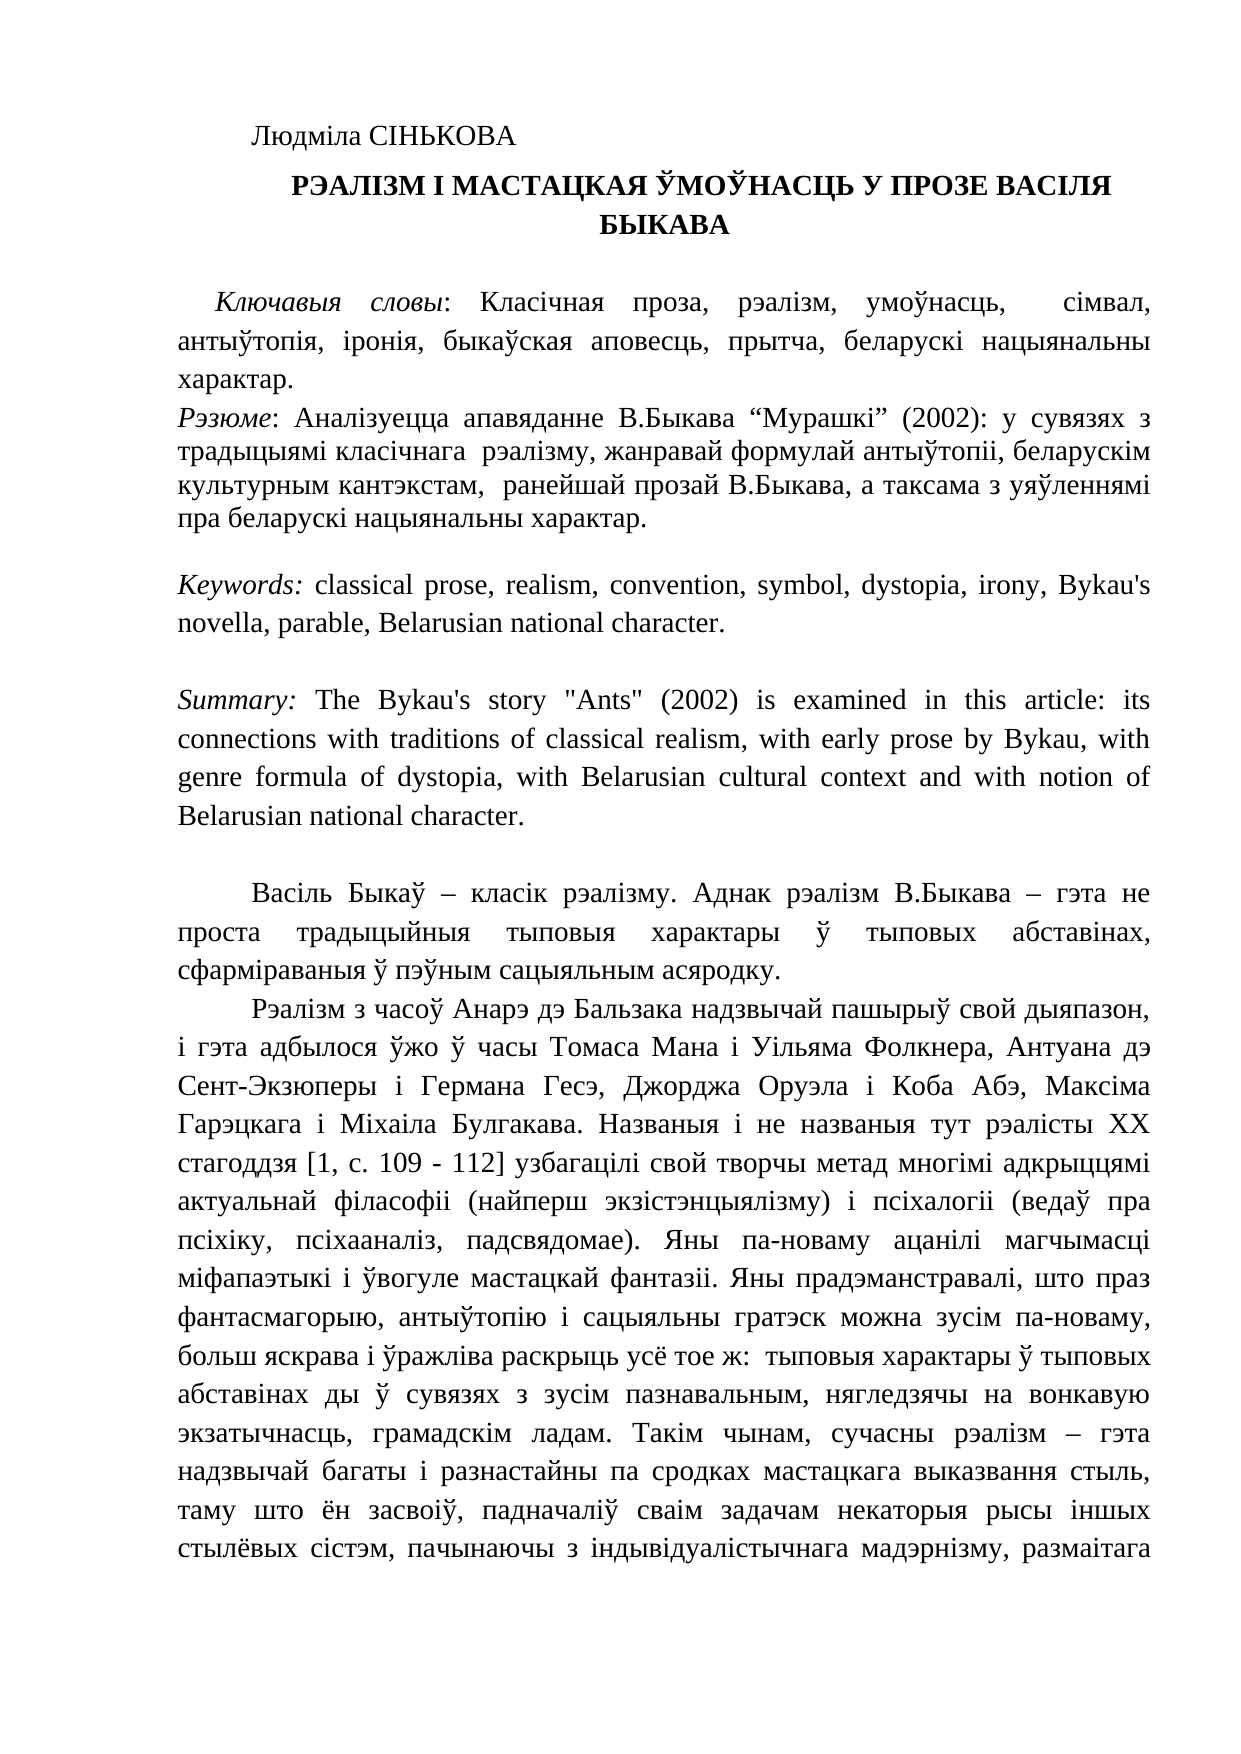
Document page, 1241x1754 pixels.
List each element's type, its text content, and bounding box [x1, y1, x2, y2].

text Рэзюме: Аналізуецца апавяданне В.Быкава “Мурашкі” (2002): у сувязях з традыцыямі класічнага рэалізму, жанравай формулай антыўтопіі, беларускім культурным кантэкстам, ранейшай прозай В.Быкава, а таксама з уяўленнямі пра беларускі нацыянальны характар. [177, 400, 1152, 534]
text Keywords: classical prose, realism, convention, symbol, dystopia, irony, Bykau's novella, parable, Belarusian national character. [177, 567, 1152, 639]
text РЭАЛІЗМ І МАСТАЦКАЯ ЎМОЎНАСЦЬ У ПРОЗЕ ВАСІЛЯ БЫКАВА [177, 168, 1152, 241]
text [177, 991, 1152, 1564]
text Ключавыя словы: Класічная проза, рэалізм, умоўнасць, сімвал, антыўтопія, іронія, быкаўская аповесць, прытча, беларускі нацыянальны характар. [177, 284, 1152, 395]
text Васіль Быкаў – класік рэалізму. Аднак рэалізм В.Быкава – гэта не проста традыцыйныя тыповыя характары ў тыповых абставінах, сфарміраваныя ў пэўным сацыяльным асяродку. [177, 875, 1152, 986]
text Summary: The Bykau's story "Ants" (2002) is examined in this article: its connections with traditions of classical realism, with early prose by Bykau, with genre formula of dystopia, with Belarusian cultural context and with notion of Belarusian national character. [177, 644, 1152, 832]
text Людміла СІНЬКОВА [177, 118, 1152, 152]
